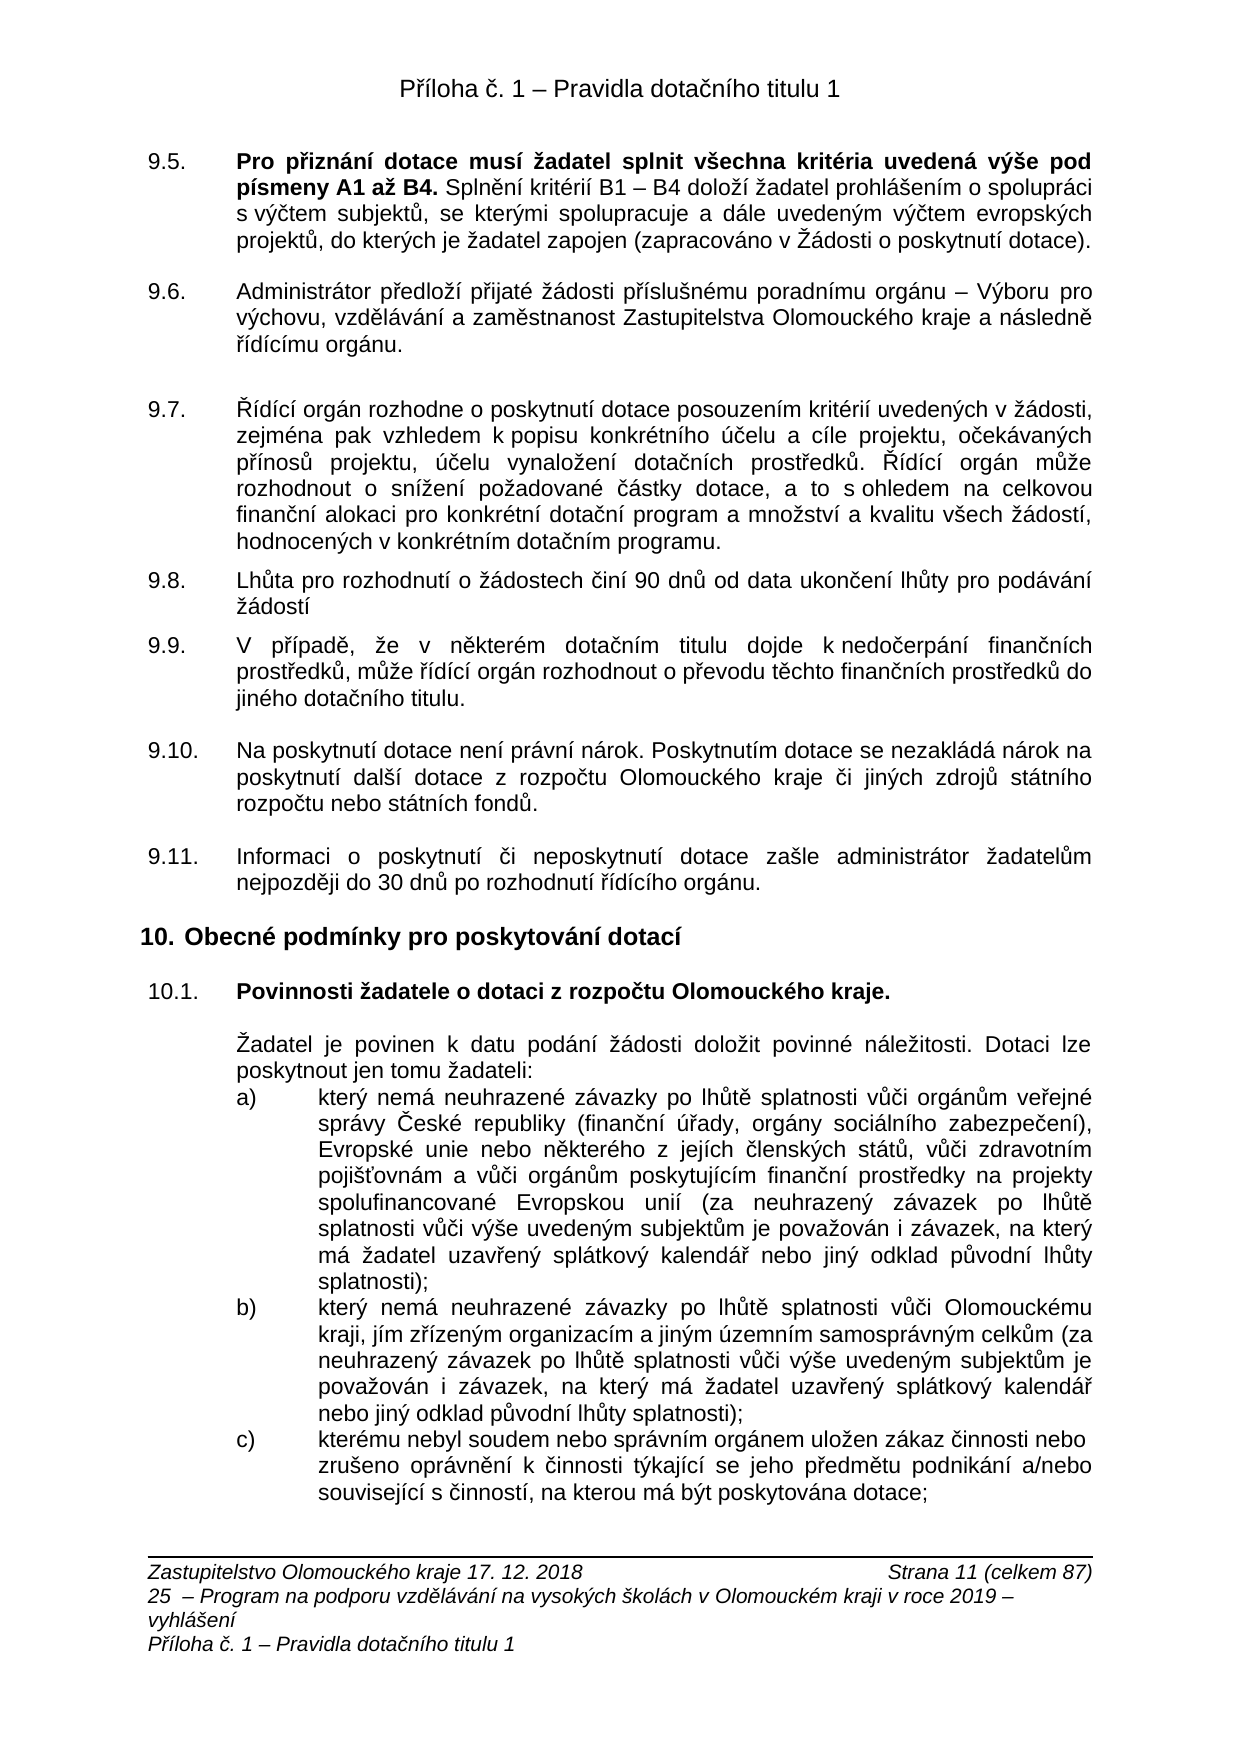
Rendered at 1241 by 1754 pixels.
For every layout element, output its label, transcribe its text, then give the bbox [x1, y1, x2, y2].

text Žadatel je povinen k datu podání žádosti doložit povinné náležitosti. Dotaci lze poskytnout jen tomu žadateli: [236, 1031, 1093, 1083]
list Informaci o poskytnutí či neposkytnutí dotace zašle administrátor žadatelům nejpozději do 30 dnů po rozhodnutí řídícího orgánu. [148, 843, 1093, 895]
list Povinnosti žadatele o dotaci z rozpočtu Olomouckého kraje. [148, 978, 1093, 1004]
list V případě, že v některém dotačním titulu dojde k nedočerpání finančních prostředků, může řídící orgán rozhodnout o převodu těchto finančních prostředků do jiného dotačního titulu. [148, 632, 1093, 711]
list Obecné podmínky pro poskytování dotací [140, 922, 1093, 950]
list Administrátor předloží přijaté žádosti příslušnému poradnímu orgánu – Výboru pro výchovu, vzdělávání a zaměstnanost Zastupitelstva Olomouckého kraje a následně řídícímu orgánu. [148, 278, 1093, 357]
text zrušeno oprávnění k činnosti týkající se jeho předmětu podnikání a/nebo související s činností, na kterou má být poskytována dotace; [318, 1452, 1093, 1505]
list Pro přiznání dotace musí žadatel splnit všechna kritéria uvedená výše pod písmeny A1 až B4. Splnění kritérií B1 – B4 doloží žadatel prohlášením o spolupráci s výčtem subjektů, se kterými spolupracuje a dále uvedeným výčtem evropských projektů, do kterých je žadatel zapojen (zapracováno v Žádosti o poskytnutí dotace). [148, 148, 1093, 253]
list Řídící orgán rozhodne o poskytnutí dotace posouzením kritérií uvedených v žádosti, zejména pak vzhledem k popisu konkrétního účelu a cíle projektu, očekávaných přínosů projektu, účelu vynaložení dotačních prostředků. Řídící orgán může rozhodnout o snížení požadované částky dotace, a to s ohledem na celkovou finanční alokaci pro konkrétní dotační program a množství a kvalitu všech žádostí, hodnocených v konkrétním dotačním programu. [148, 396, 1093, 554]
list Lhůta pro rozhodnutí o žádostech činí 90 dnů od data ukončení lhůty pro podávání žádostí [148, 567, 1093, 619]
list který nemá neuhrazené závazky po lhůtě splatnosti vůči Olomouckému kraji, jím zřízeným organizacím a jiným územním samosprávným celkům (za neuhrazený závazek po lhůtě splatnosti vůči výše uvedeným subjektům je považován i závazek, na který má žadatel uzavřený splátkový kalendář nebo jiný odklad původní lhůty splatnosti); [236, 1294, 1093, 1426]
list který nemá neuhrazené závazky po lhůtě splatnosti vůči orgánům veřejné správy České republiky (finanční úřady, orgány sociálního zabezpečení), Evropské unie nebo některého z jejích členských států, vůči zdravotním pojišťovnám a vůči orgánům poskytujícím finanční prostředky na projekty spolufinancované Evropskou unií (za neuhrazený závazek po lhůtě splatnosti vůči výše uvedeným subjektům je považován i závazek, na který má žadatel uzavřený splátkový kalendář nebo jiný odklad původní lhůty splatnosti); [236, 1083, 1093, 1294]
list kterému nebyl soudem nebo správním orgánem uložen zákaz činnosti nebo [236, 1426, 1093, 1452]
list Na poskytnutí dotace není právní nárok. Poskytnutím dotace se nezakládá nárok na poskytnutí další dotace z rozpočtu Olomouckého kraje či jiných zdrojů státního rozpočtu nebo státních fondů. [148, 737, 1093, 816]
